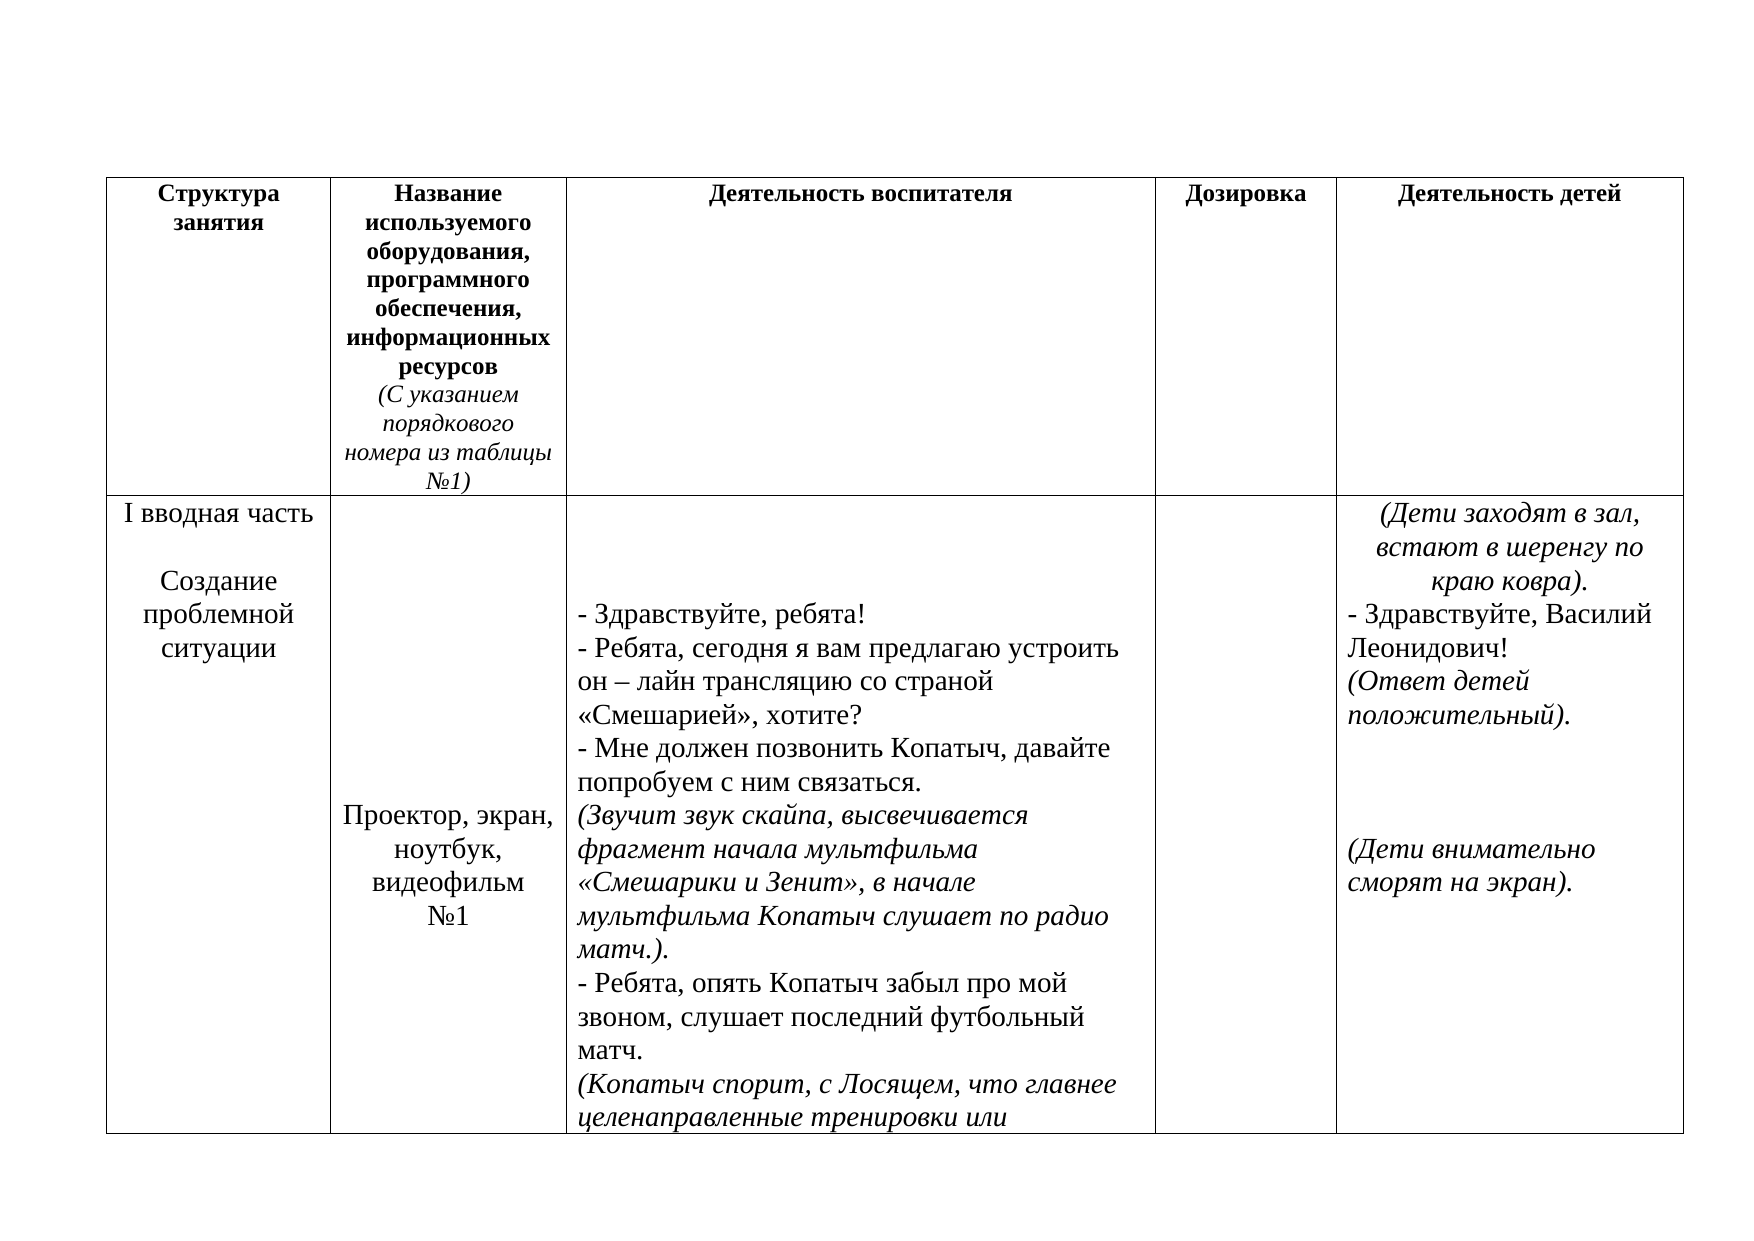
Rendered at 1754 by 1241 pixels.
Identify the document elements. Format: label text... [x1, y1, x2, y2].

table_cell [1156, 496, 1336, 1133]
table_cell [567, 496, 1155, 1133]
table_header Деятельность детей [1337, 178, 1683, 494]
table_header Дозировка [1156, 178, 1336, 494]
table_header Деятельность воспитателя [567, 178, 1155, 494]
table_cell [1337, 496, 1683, 1133]
table_header Название используемого оборудования, программного обеспечения, информационных ресурсов (С указанием порядкового номера из таблицы №1) [331, 178, 566, 494]
table_header Структура занятия [107, 178, 330, 494]
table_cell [107, 496, 330, 1133]
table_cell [331, 496, 566, 1133]
